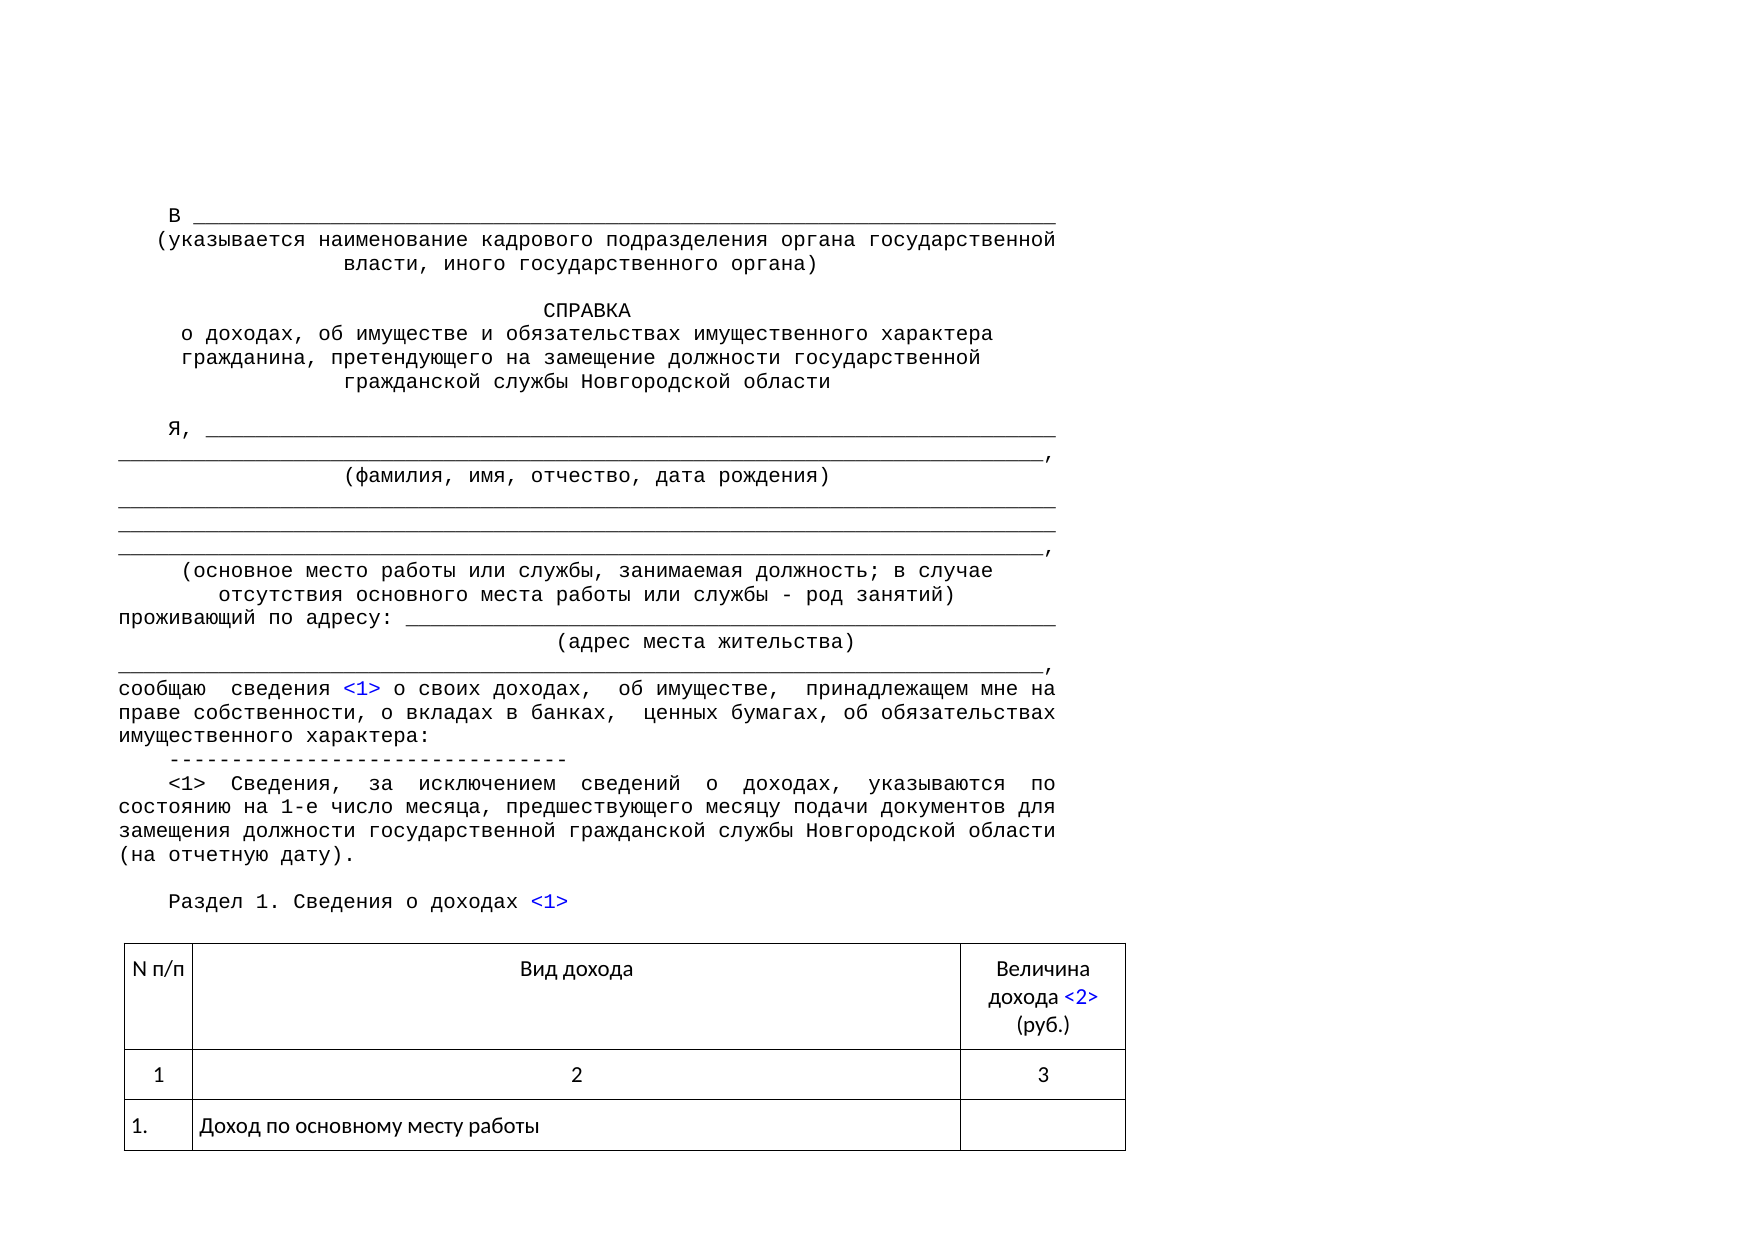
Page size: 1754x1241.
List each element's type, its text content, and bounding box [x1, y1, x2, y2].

table_cell Доход по основному месту работы [193, 1100, 960, 1149]
text ___________________________________________________________________________ [118, 513, 1636, 536]
text власти, иного государственного органа) [118, 252, 1636, 276]
text Я, ____________________________________________________________________ [118, 418, 1636, 442]
text гражданской службы Новгородской области [118, 371, 1636, 394]
text (на отчетную дату). [118, 844, 1636, 867]
text состоянию на 1-е число месяца, предшествующего месяцу подачи документов для [118, 796, 1636, 820]
text СПРАВКА [118, 300, 1636, 323]
table_header Величина дохода <2> (руб.) [961, 944, 1125, 1049]
text __________________________________________________________________________, [118, 536, 1636, 560]
text (фамилия, имя, отчество, дата рождения) [118, 465, 1636, 489]
text __________________________________________________________________________, [118, 442, 1636, 465]
text отсутствия основного места работы или службы - род занятий) [118, 583, 1636, 607]
text <1> Сведения, за исключением сведений о доходах, указываются по [118, 773, 1636, 796]
text сообщаю сведения <1> о своих доходах, об имуществе, принадлежащем мне на [118, 678, 1636, 702]
table_cell 1. [125, 1100, 192, 1149]
text -------------------------------- [118, 749, 1636, 773]
table_header N п/п [125, 944, 192, 1049]
table_header Вид дохода [193, 944, 960, 1049]
text замещения должности государственной гражданской службы Новгородской области [118, 820, 1636, 844]
text имущественного характера: [118, 725, 1636, 749]
text проживающий по адресу: ____________________________________________________ [118, 607, 1636, 631]
text ___________________________________________________________________________ [118, 489, 1636, 513]
text В _____________________________________________________________________ [118, 205, 1636, 229]
text (адрес места жительства) [118, 631, 1636, 654]
table_cell 1 [125, 1050, 192, 1099]
table_cell [961, 1100, 1125, 1149]
text (указывается наименование кадрового подразделения органа государственной [118, 229, 1636, 252]
text гражданина, претендующего на замещение должности государственной [118, 347, 1636, 371]
text о доходах, об имуществе и обязательствах имущественного характера [118, 323, 1636, 347]
text праве собственности, о вкладах в банках, ценных бумагах, об обязательствах [118, 702, 1636, 725]
table_cell 2 [193, 1050, 960, 1099]
text __________________________________________________________________________, [118, 654, 1636, 678]
text Раздел 1. Сведения о доходах <1> [118, 891, 1636, 914]
text (основное место работы или службы, занимаемая должность; в случае [118, 560, 1636, 583]
table_cell 3 [961, 1050, 1125, 1099]
